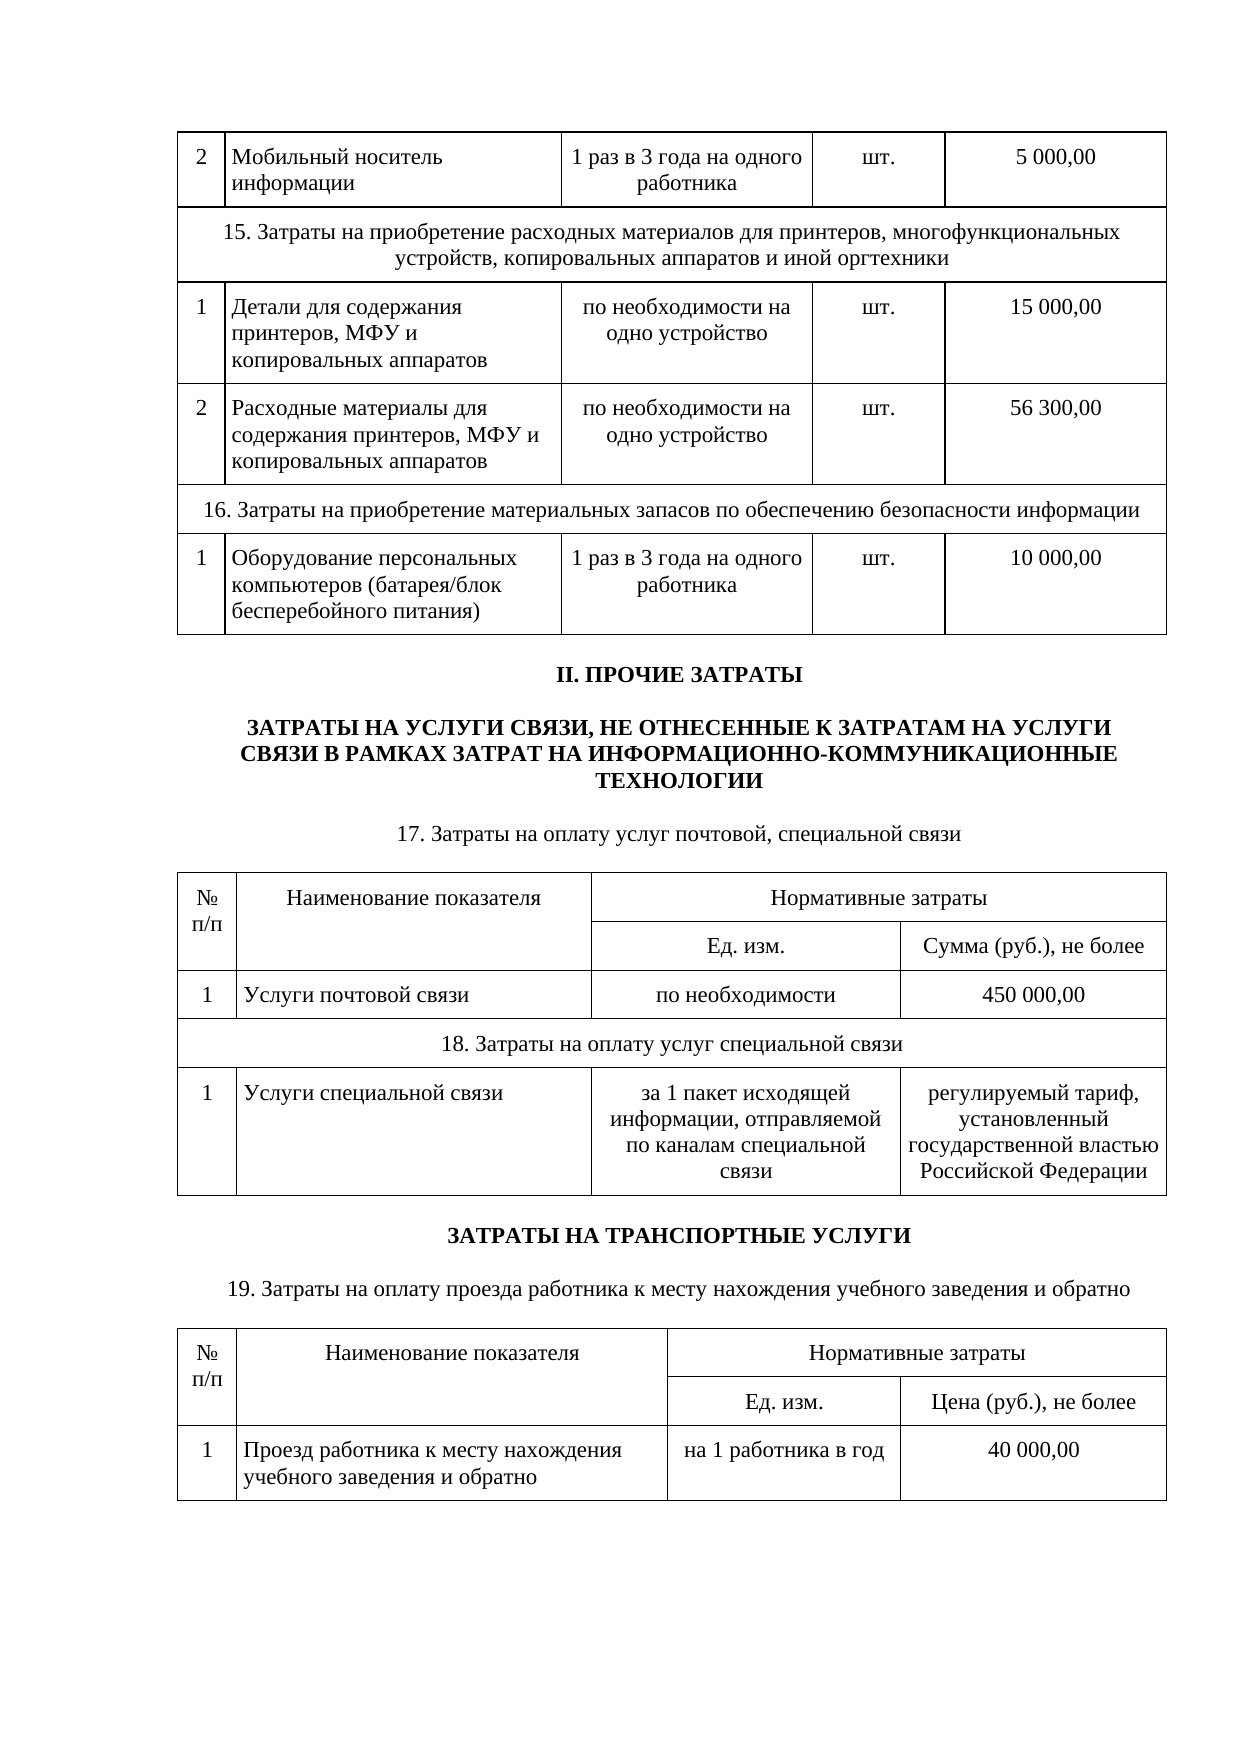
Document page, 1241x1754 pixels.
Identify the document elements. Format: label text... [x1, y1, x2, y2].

table_cell Цена (руб.), не более [901, 1377, 1166, 1425]
table_cell 2 [178, 384, 224, 484]
table_cell 15. Затраты на приобретение расходных материалов для принтеров, многофункциональных устройств, копировальных аппаратов и иной оргтехники [178, 208, 1166, 281]
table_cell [562, 133, 812, 206]
table_cell регулируемый тариф, установленный государственной властью Российской Федерации [901, 1068, 1166, 1194]
table_cell 1 раз в 3 года на одного работника [562, 534, 812, 634]
title ЗАТРАТЫ НА ТРАНСПОРТНЫЕ УСЛУГИ [177, 1222, 1181, 1248]
table_cell Ед. изм. [668, 1377, 900, 1425]
table_cell Мобильный носитель информации [226, 133, 561, 206]
table_cell Детали для содержания принтеров, МФУ и копировальных аппаратов [226, 283, 561, 383]
table_cell 1 [178, 283, 224, 383]
table_header Нормативные затраты [668, 1329, 1166, 1376]
table_cell 5 000,00 [946, 133, 1166, 206]
table_cell Ед. изм. [592, 922, 900, 969]
table_cell за 1 пакет исходящей информации, отправляемой по каналам специальной связи [592, 1068, 900, 1194]
table_cell шт. [813, 384, 944, 484]
text 19. Затраты на оплату проезда работника к месту нахождения учебного заведения и обратно [177, 1275, 1181, 1301]
table_cell Услуги почтовой связи [237, 971, 591, 1018]
table_cell 10 000,00 [946, 534, 1166, 634]
table_cell 450 000,00 [901, 971, 1166, 1018]
table_cell Услуги специальной связи [237, 1068, 591, 1194]
table_cell по необходимости [592, 971, 900, 1018]
text 17. Затраты на оплату услуг почтовой, специальной связи [177, 819, 1181, 846]
table_cell шт. [813, 534, 944, 634]
table_cell Оборудование персональных компьютеров (батарея/блок бесперебойного питания) [226, 534, 561, 634]
table_header Нормативные затраты [592, 873, 1166, 921]
table_cell Расходные материалы для содержания принтеров, МФУ и копировальных аппаратов [226, 384, 561, 484]
table_cell по необходимости на одно устройство [562, 283, 812, 383]
table_header Наименование показателя [237, 873, 591, 969]
table_cell на 1 работника в год [668, 1426, 900, 1500]
table_cell Сумма (руб.), не более [901, 922, 1166, 969]
table_cell 18. Затраты на оплату услуг специальной связи [178, 1019, 1166, 1067]
table_cell 16. Затраты на приобретение материальных запасов по обеспечению безопасности информации [178, 485, 1166, 533]
table_header № п/п [178, 873, 236, 969]
table_cell 1 [178, 1426, 236, 1500]
title СВЯЗИ В РАМКАХ ЗАТРАТ НА ИНФОРМАЦИОННО-КОММУНИКАЦИОННЫЕ [177, 741, 1181, 767]
table_header Наименование показателя [237, 1329, 667, 1425]
table_cell 56 300,00 [946, 384, 1166, 484]
table_cell 15 000,00 [946, 283, 1166, 383]
table_cell Проезд работника к месту нахождения учебного заведения и обратно [237, 1426, 667, 1500]
table_cell 1 [178, 1068, 236, 1194]
title II. ПРОЧИЕ ЗАТРАТЫ [177, 661, 1181, 688]
table_cell по необходимости на одно устройство [562, 384, 812, 484]
table_cell 1 [178, 971, 236, 1018]
table_cell шт. [813, 133, 944, 206]
title ТЕХНОЛОГИИ [177, 767, 1181, 793]
table_header № п/п [178, 1329, 236, 1425]
table_cell 1 [178, 534, 224, 634]
table_cell шт. [813, 283, 944, 383]
table_cell 40 000,00 [901, 1426, 1166, 1500]
table_cell 2 [178, 133, 224, 206]
title ЗАТРАТЫ НА УСЛУГИ СВЯЗИ, НЕ ОТНЕСЕННЫЕ К ЗАТРАТАМ НА УСЛУГИ [177, 714, 1181, 741]
